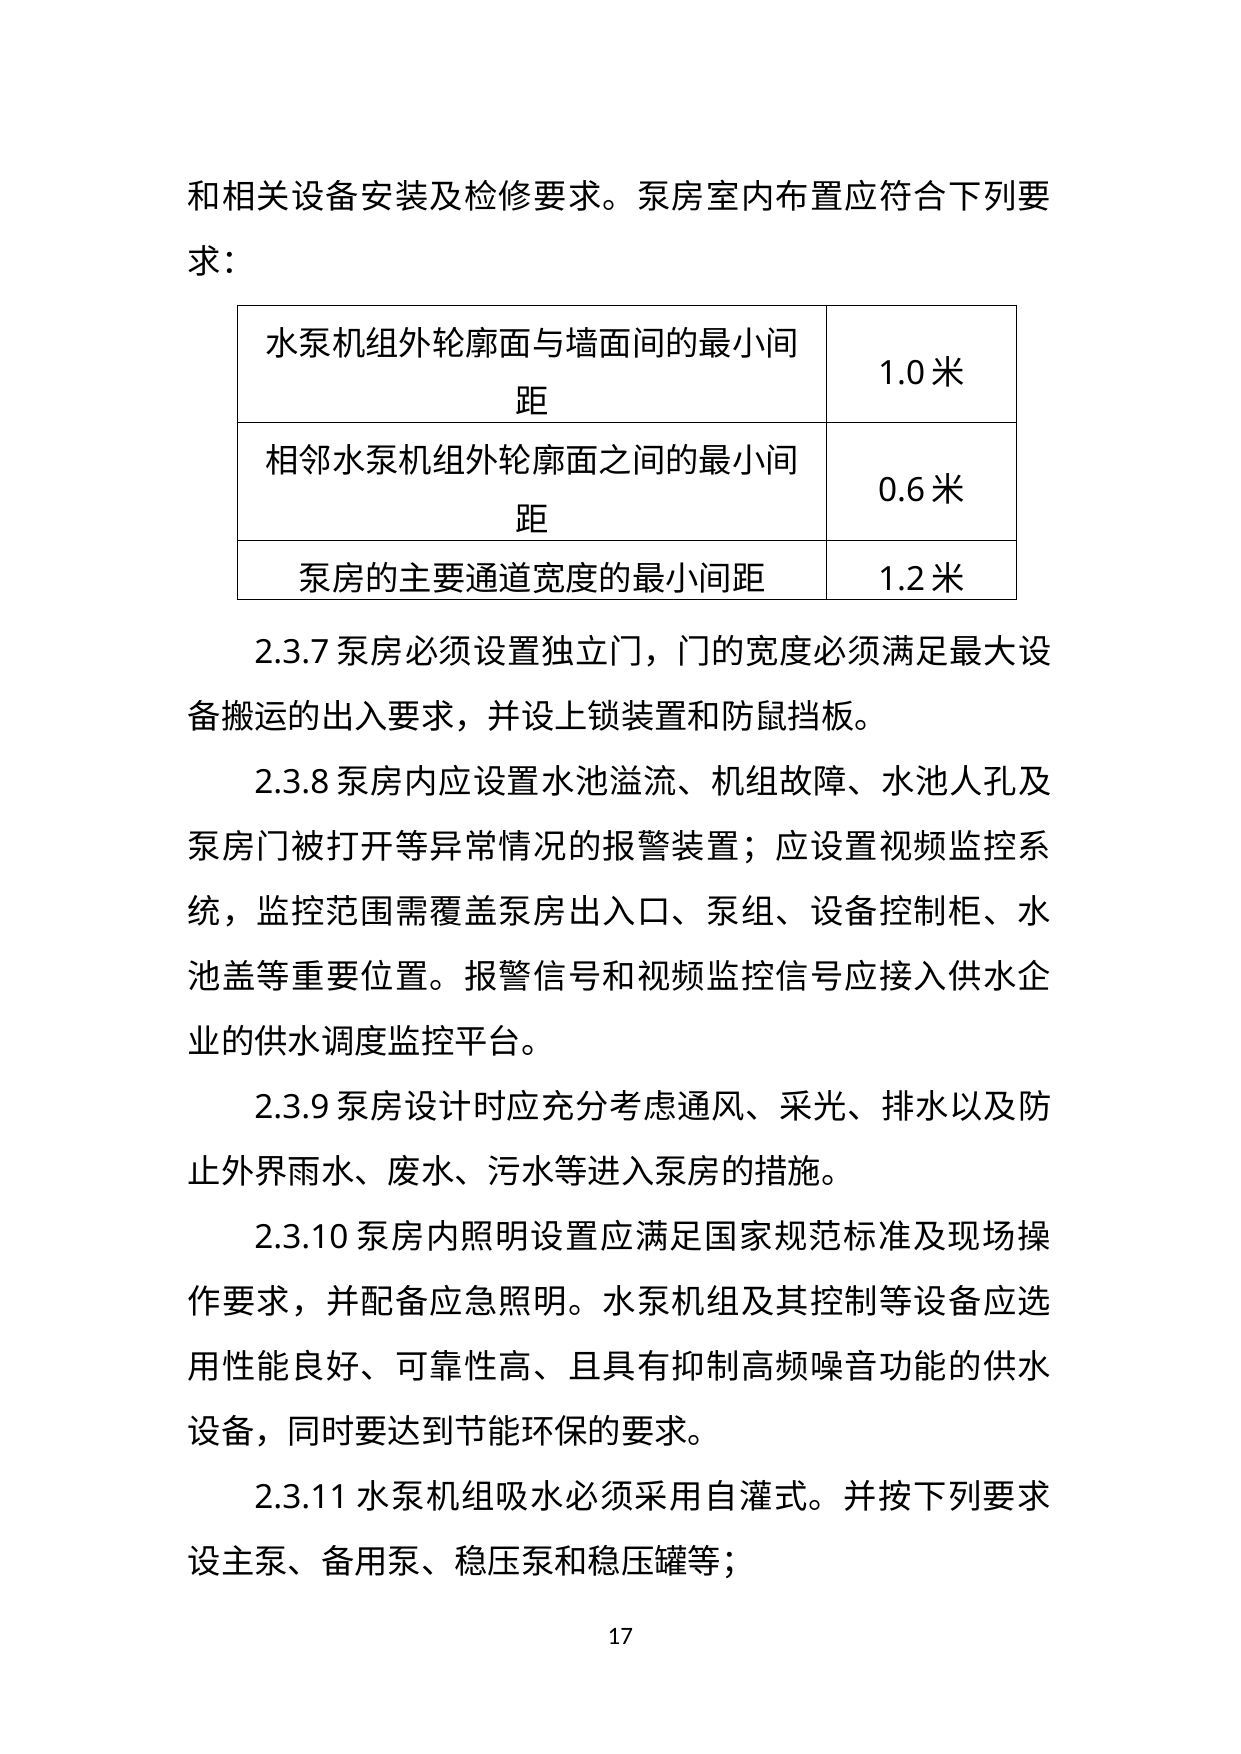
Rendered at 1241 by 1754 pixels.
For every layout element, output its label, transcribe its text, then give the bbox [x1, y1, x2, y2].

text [187, 162, 1053, 292]
table_header 水泵机组外轮廓面与墙面间的最小间距 [238, 306, 826, 422]
text 2.3.10泵房内照明设置应满足国家规范标准及现场操作要求，并配备应急照明。水泵机组及其控制等设备应选用性能良好、可靠性高、且具有抑制高频噪音功能的供水设备，同时要达到节能环保的要求。 [187, 1202, 1053, 1462]
text 2.3.11水泵机组吸水必须采用自灌式。并按下列要求设主泵、备用泵、稳压泵和稳压罐等； [187, 1462, 1053, 1592]
text 2.3.9泵房设计时应充分考虑通风、采光、排水以及防止外界雨水、废水、污水等进入泵房的措施。 [187, 1072, 1053, 1202]
text 2.3.7泵房必须设置独立门，门的宽度必须满足最大设备搬运的出入要求，并设上锁装置和防鼠挡板。 [187, 357, 1053, 747]
table_cell 0.6米 [827, 423, 1016, 540]
table_cell 泵房的主要通道宽度的最小间距 [238, 541, 826, 599]
table_cell 相邻水泵机组外轮廓面之间的最小间距 [238, 423, 826, 540]
table_header 1.0米 [827, 306, 1016, 422]
text 2.3.8泵房内应设置水池溢流、机组故障、水池人孔及泵房门被打开等异常情况的报警装置；应设置视频监控系统，监控范围需覆盖泵房出入口、泵组、设备控制柜、水池盖等重要位置。报警信号和视频监控信号应接入供水企业的供水调度监控平台。 [187, 747, 1053, 1072]
table_cell 1.2米 [827, 541, 1016, 599]
